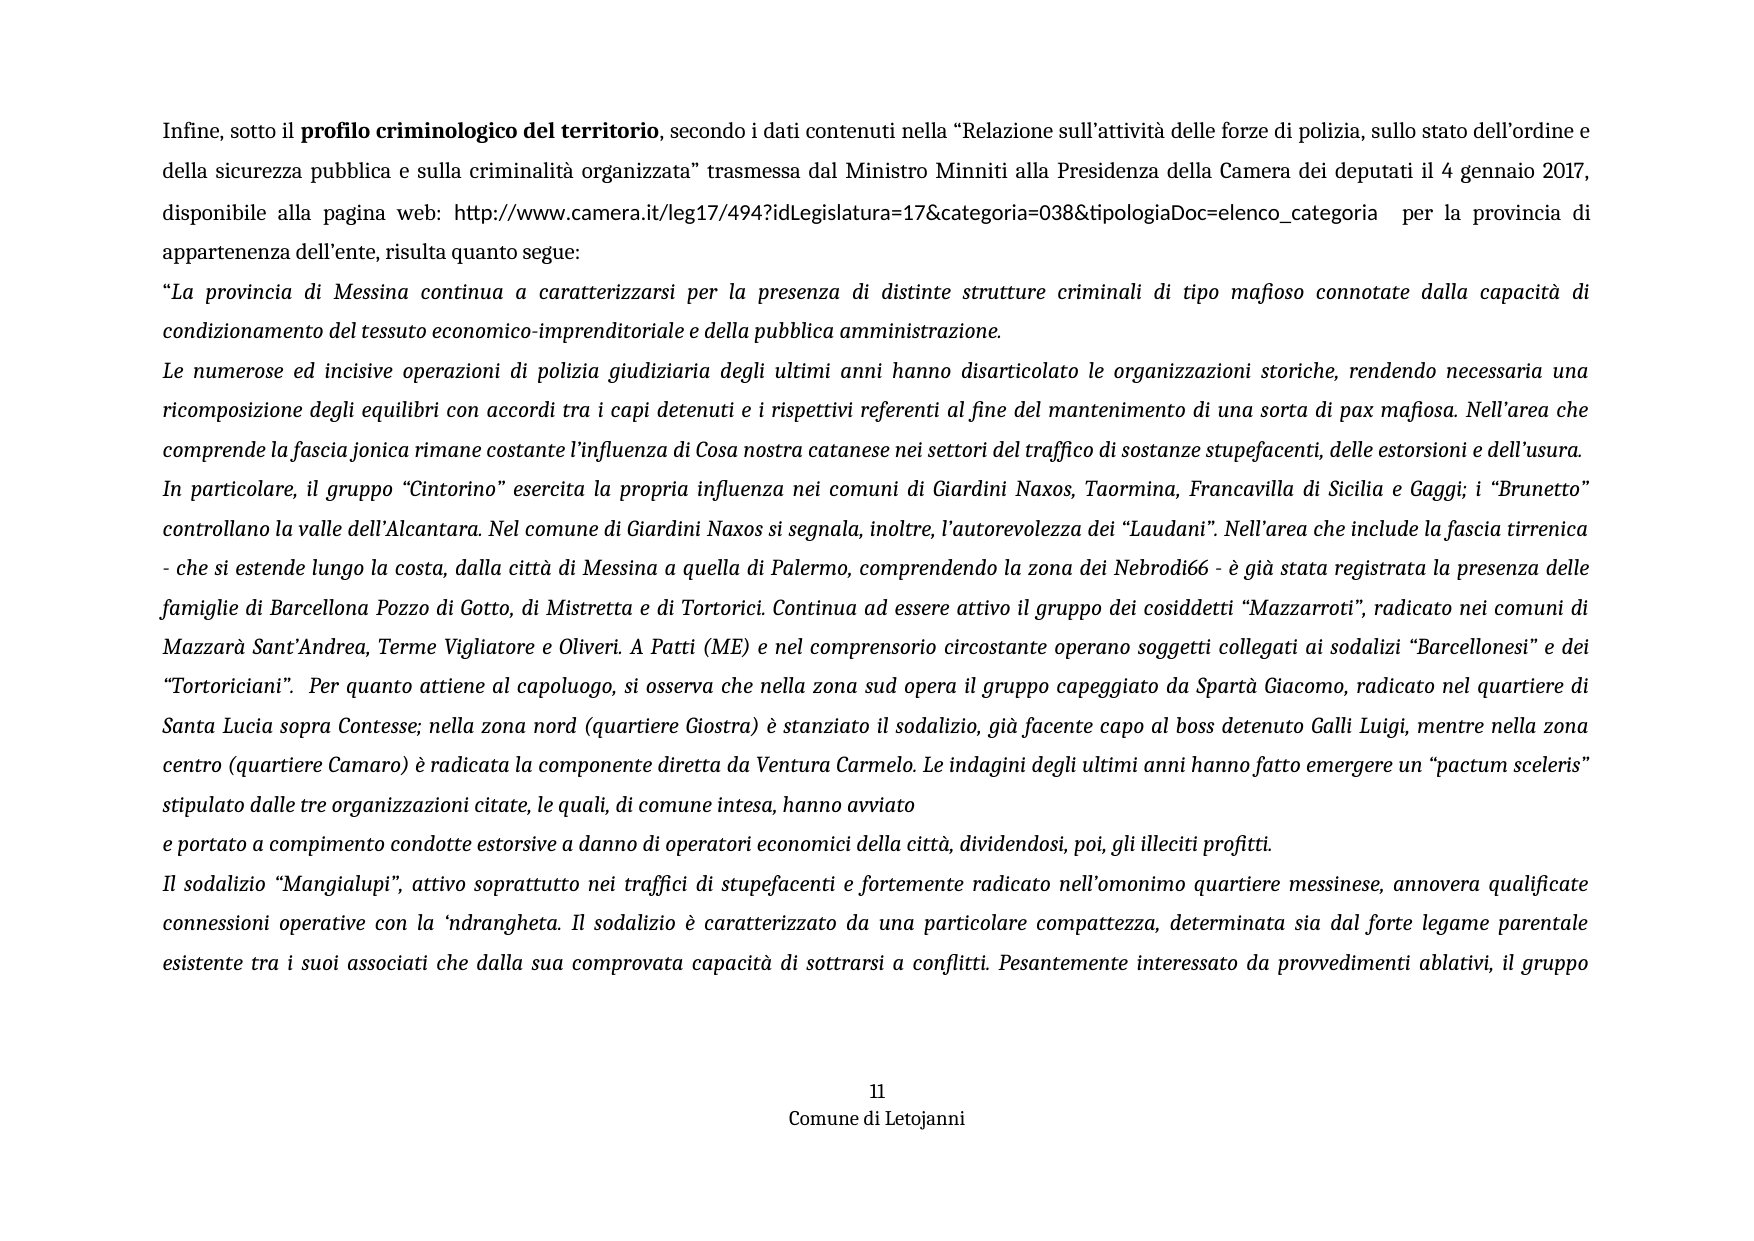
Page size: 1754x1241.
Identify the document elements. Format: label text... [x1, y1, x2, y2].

text “La provincia di Messina continua a caratterizzarsi per la presenza di distinte strutture criminali di tipo mafioso connotate dalla capacità di condizionamento del tessuto economico-imprenditoriale e della pubblica amministrazione. [162, 278, 1591, 344]
text Le numerose ed incisive operazioni di polizia giudiziaria degli ultimi anni hanno disarticolato le organizzazioni storiche, rendendo necessaria una ricomposizione degli equilibri con accordi tra i capi detenuti e i rispettivi referenti al fine del mantenimento di una sorta di pax mafiosa. Nell’area che comprende la fascia jonica rimane costante l’influenza di Cosa nostra catanese nei settori del traffico di sostanze stupefacenti, delle estorsioni e dell’usura. [162, 357, 1591, 463]
text In particolare, il gruppo “Cintorino” esercita la propria influenza nei comuni di Giardini Naxos, Taormina, Francavilla di Sicilia e Gaggi; i “Brunetto” controllano la valle dell’Alcantara. Nel comune di Giardini Naxos si segnala, inoltre, l’autorevolezza dei “Laudani”. Nell’area che include la fascia tirrenica - che si estende lungo la costa, dalla città di Messina a quella di Palermo, comprendendo la zona dei Nebrodi66 - è già stata registrata la presenza delle famiglie di Barcellona Pozzo di Gotto, di Mistretta e di Tortorici. Continua ad essere attivo il gruppo dei cosiddetti “Mazzarroti”, radicato nei comuni di Mazzarà Sant’Andrea, Terme Vigliatore e Oliveri. A Patti (ME) e nel comprensorio circostante operano soggetti collegati ai sodalizi “Barcellonesi” e dei “Tortoriciani”. Per quanto attiene al capoluogo, si osserva che nella zona sud opera il gruppo capeggiato da Spartà Giacomo, radicato nel quartiere di Santa Lucia sopra Contesse; nella zona nord (quartiere Giostra) è stanziato il sodalizio, già facente capo al boss detenuto Galli Luigi, mentre nella zona centro (quartiere Camaro) è radicata la componente diretta da Ventura Carmelo. Le indagini degli ultimi anni hanno fatto emergere un “pactum sceleris” stipulato dalle tre organizzazioni citate, le quali, di comune intesa, hanno avviato [162, 476, 1591, 818]
text e portato a compimento condotte estorsive a danno di operatori economici della città, dividendosi, poi, gli illeciti profitti. [162, 831, 1591, 858]
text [162, 871, 1591, 976]
text Infine, sotto il profilo criminologico del territorio, secondo i dati contenuti nella “Relazione sull’attività delle forze di polizia, sullo stato dell’ordine e della sicurezza pubblica e sulla criminalità organizzata” trasmessa dal Ministro Minniti alla Presidenza della Camera dei deputati il 4 gennaio 2017, disponibile alla pagina web: http://www.camera.it/leg17/494?idLegislatura=17&categoria=038&tipologiaDoc=elenco_categoria per la provincia di appartenenza dell’ente, risulta quanto segue: [162, 118, 1591, 265]
